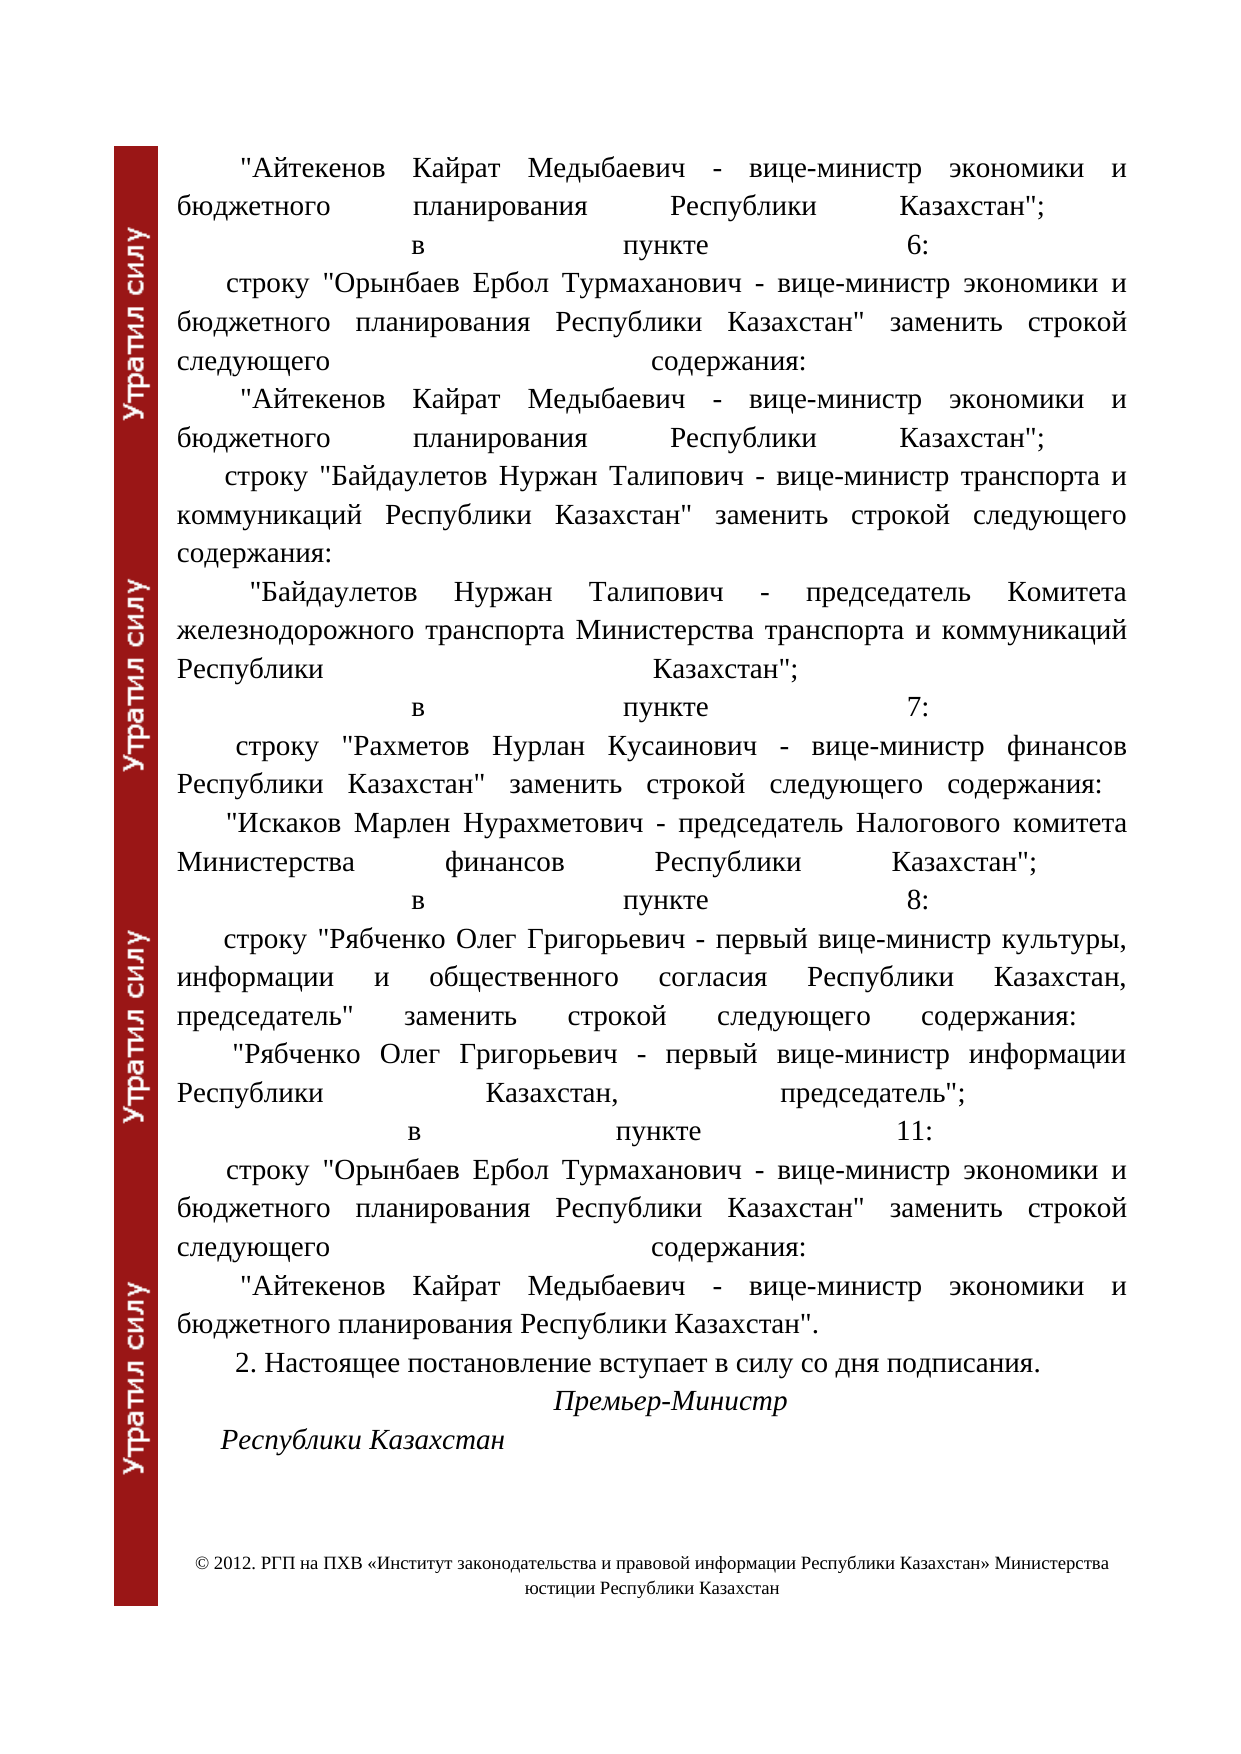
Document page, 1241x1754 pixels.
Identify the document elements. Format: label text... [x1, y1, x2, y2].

text © 2012. РГП на ПХВ «Институт законодательства и правовой информации Республики Казахстан» Министерства юстиции Республики Казахстан [112, 1552, 1128, 1598]
picture [114, 1340, 158, 1345]
picture [114, 1598, 158, 1606]
picture [114, 146, 158, 150]
text Премьер-Министр Республики Казахстан [112, 1383, 1128, 1455]
text 2. Настоящее постановление вступает в силу со дня подписания. [112, 1345, 1128, 1378]
picture [114, 1378, 158, 1383]
picture [114, 1455, 158, 1552]
